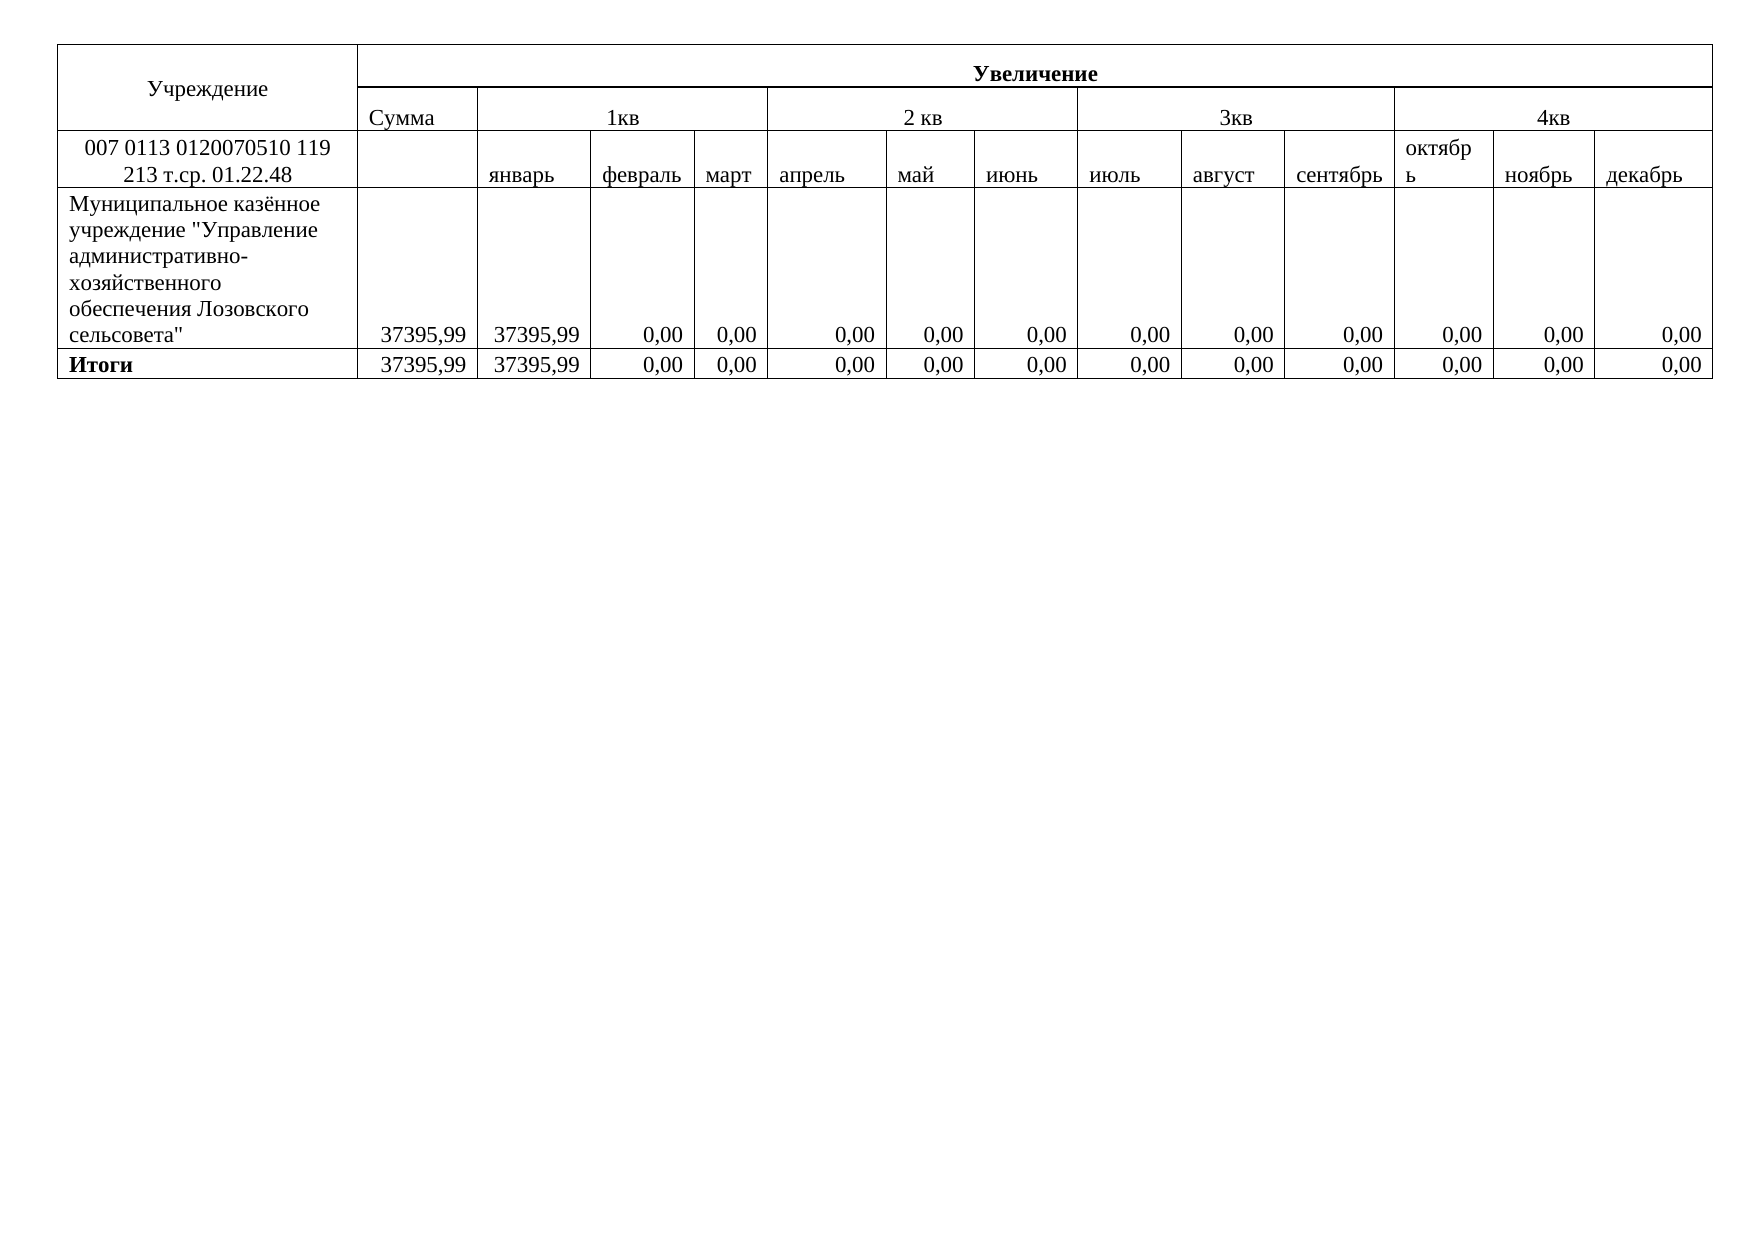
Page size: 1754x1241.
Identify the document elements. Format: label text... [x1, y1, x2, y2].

table_cell 0,00 [1078, 349, 1181, 378]
table_cell 0,00 [695, 349, 767, 378]
table_cell 0,00 [1285, 349, 1394, 378]
table_cell 0,00 [887, 188, 974, 348]
table_cell 2 кв [768, 88, 1077, 130]
table_cell февраль [591, 131, 694, 187]
table_cell 0,00 [1182, 188, 1284, 348]
table_cell 0,00 [768, 188, 886, 348]
table_cell 37395,99 [478, 349, 590, 378]
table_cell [58, 188, 357, 348]
table_cell 37395,99 [358, 188, 477, 348]
table_cell ноябрь [1494, 131, 1594, 187]
table_cell 007 0113 0120070510 119 213 т.ср. 01.22.48 [58, 131, 357, 187]
table_cell [358, 131, 477, 187]
table_cell Сумма [358, 88, 477, 130]
table_cell декабрь [1595, 131, 1712, 187]
table_cell август [1182, 131, 1284, 187]
table_cell 0,00 [1182, 349, 1284, 378]
table_cell 3кв [1078, 88, 1394, 130]
table_cell 0,00 [1595, 188, 1712, 348]
table_cell апрель [768, 131, 886, 187]
table_cell сентябрь [1285, 131, 1394, 187]
table_cell 1кв [478, 88, 767, 130]
table_cell 37395,99 [478, 188, 590, 348]
table_cell 4кв [1395, 88, 1712, 130]
table_cell Учреждение [58, 45, 357, 130]
table_cell 0,00 [975, 188, 1077, 348]
table_cell 0,00 [1078, 188, 1181, 348]
table_cell июль [1078, 131, 1181, 187]
table_cell 0,00 [695, 188, 767, 348]
table_cell 37395,99 [358, 349, 477, 378]
table_cell октябрь [1395, 131, 1493, 187]
table_cell 0,00 [1595, 349, 1712, 378]
table_cell 0,00 [1494, 349, 1594, 378]
table_cell июнь [975, 131, 1077, 187]
table_cell 0,00 [1395, 188, 1493, 348]
table_cell январь [478, 131, 590, 187]
table_cell 0,00 [975, 349, 1077, 378]
table_cell 0,00 [887, 349, 974, 378]
table_cell 0,00 [1395, 349, 1493, 378]
table_cell Увеличение [358, 45, 1712, 86]
table_cell 0,00 [1285, 188, 1394, 348]
table_cell 0,00 [768, 349, 886, 378]
table_cell май [887, 131, 974, 187]
table_cell Итоги [58, 349, 357, 378]
table_cell 0,00 [591, 188, 694, 348]
table_cell март [695, 131, 767, 187]
table_cell 0,00 [591, 349, 694, 378]
table_cell 0,00 [1494, 188, 1594, 348]
